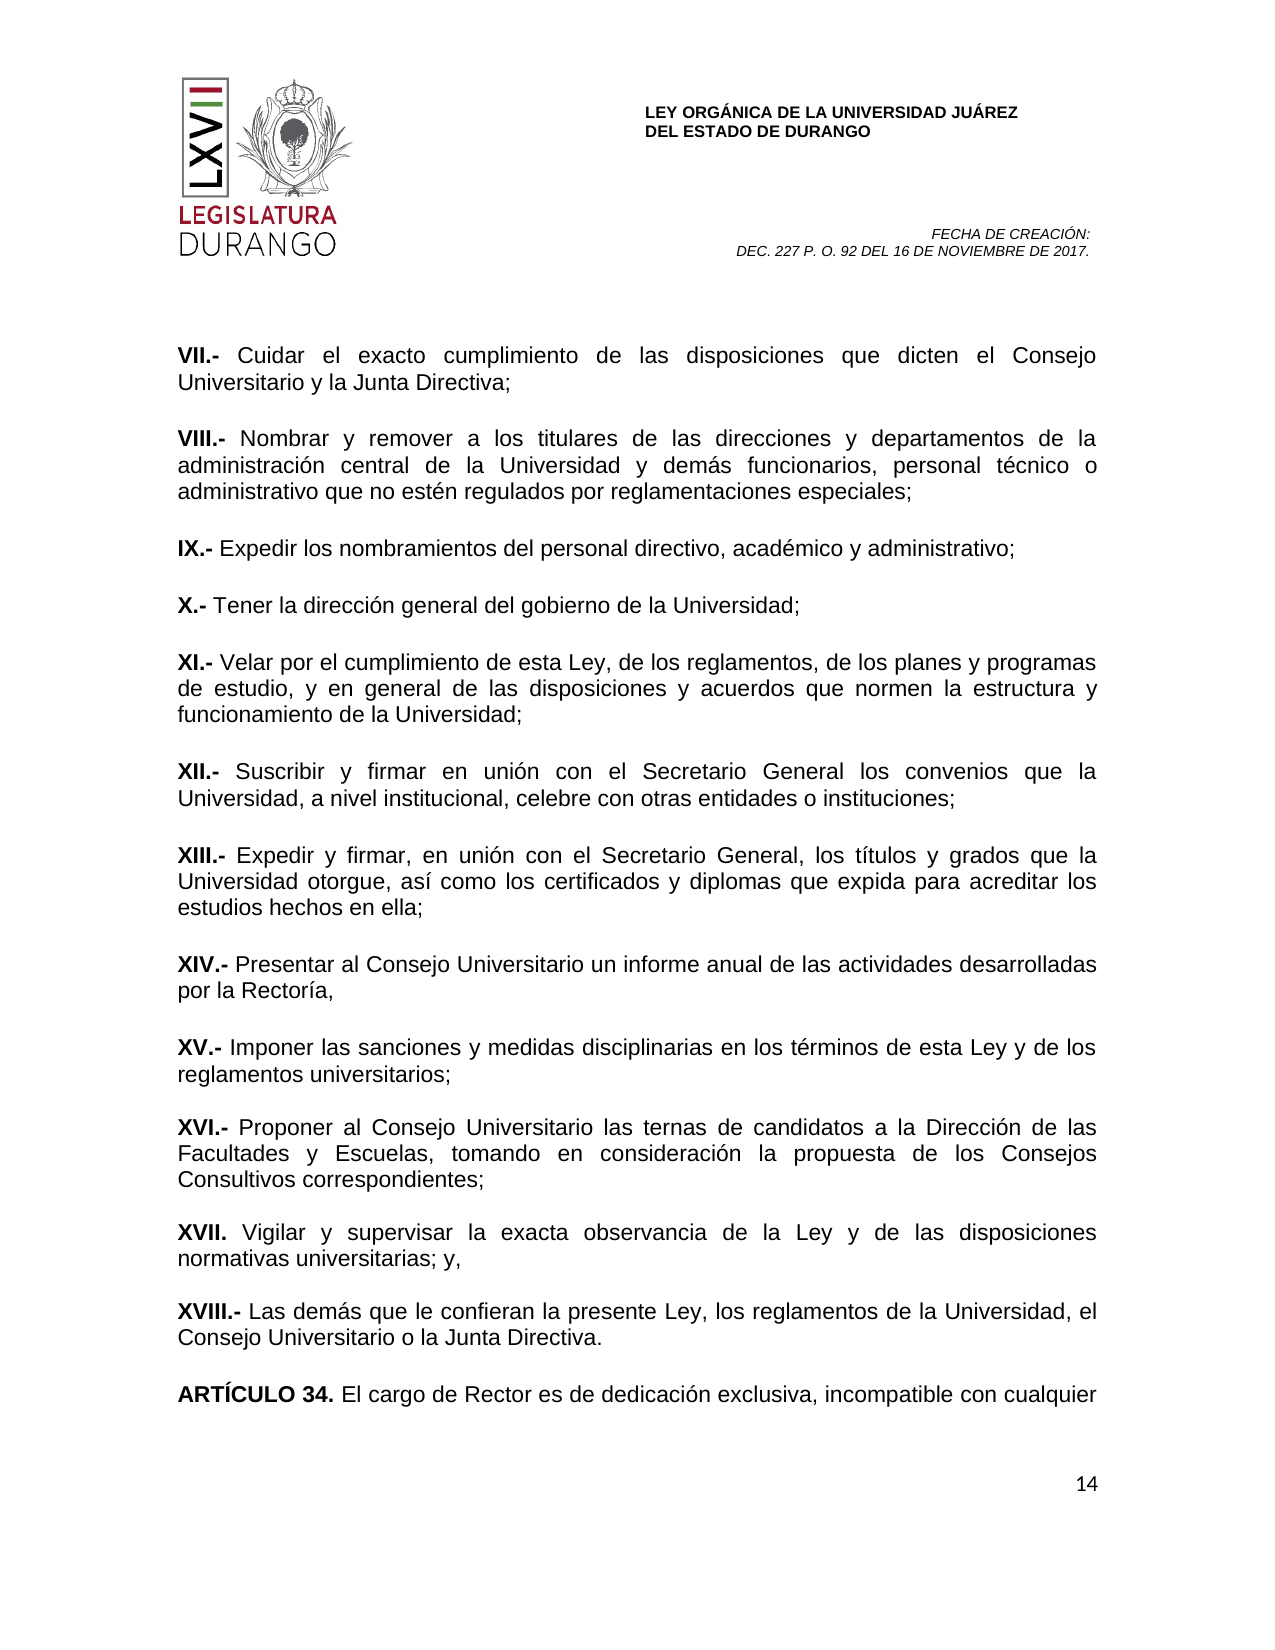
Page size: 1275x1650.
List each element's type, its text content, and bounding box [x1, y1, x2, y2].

text XIV.- Presentar al Consejo Universitario un informe anual de las actividades desarrolladas por la Rectoría, [177, 951, 1098, 1004]
picture [177, 75, 355, 259]
text VII.- Cuidar el exacto cumplimiento de las disposiciones que dicten el Consejo Universitario y la Junta Directiva; [177, 342, 1098, 395]
text XVII. Vigilar y supervisar la exacta observancia de la Ley y de las disposiciones normativas universitarias; y, [177, 1219, 1098, 1272]
text IX.- Expedir los nombramientos del personal directivo, académico y administrativo; [177, 535, 1098, 561]
text XIII.- Expedir y firmar, en unión con el Secretario General, los títulos y grados que la Universidad otorgue, así como los certificados y diplomas que expida para acreditar los estudios hechos en ella; [177, 842, 1098, 921]
text XVI.- Proponer al Consejo Universitario las ternas de candidatos a la Dirección de las Facultades y Escuelas, tomando en consideración la propuesta de los Consejos Consultivos correspondientes; [177, 1113, 1098, 1192]
text XII.- Suscribir y firmar en unión con el Secretario General los convenios que la Universidad, a nivel institucional, celebre con otras entidades o instituciones; [177, 758, 1098, 811]
text XV.- Imponer las sanciones y medidas disciplinarias en los términos de esta Ley y de los reglamentos universitarios; [177, 1034, 1098, 1087]
text XI.- Velar por el cumplimiento de esta Ley, de los reglamentos, de los planes y programas de estudio, y en general de las disposiciones y acuerdos que normen la estructura y funcionamiento de la Universidad; [177, 649, 1098, 728]
text X.- Tener la dirección general del gobierno de la Universidad; [177, 592, 1098, 618]
text XVIII.- Las demás que le confieran la presente Ley, los reglamentos de la Universidad, el Consejo Universitario o la Junta Directiva. [177, 1298, 1098, 1351]
text VIII.- Nombrar y remover a los titulares de las direcciones y departamentos de la administración central de la Universidad y demás funcionarios, personal técnico o administrativo que no estén regulados por reglamentaciones especiales; [177, 425, 1098, 504]
